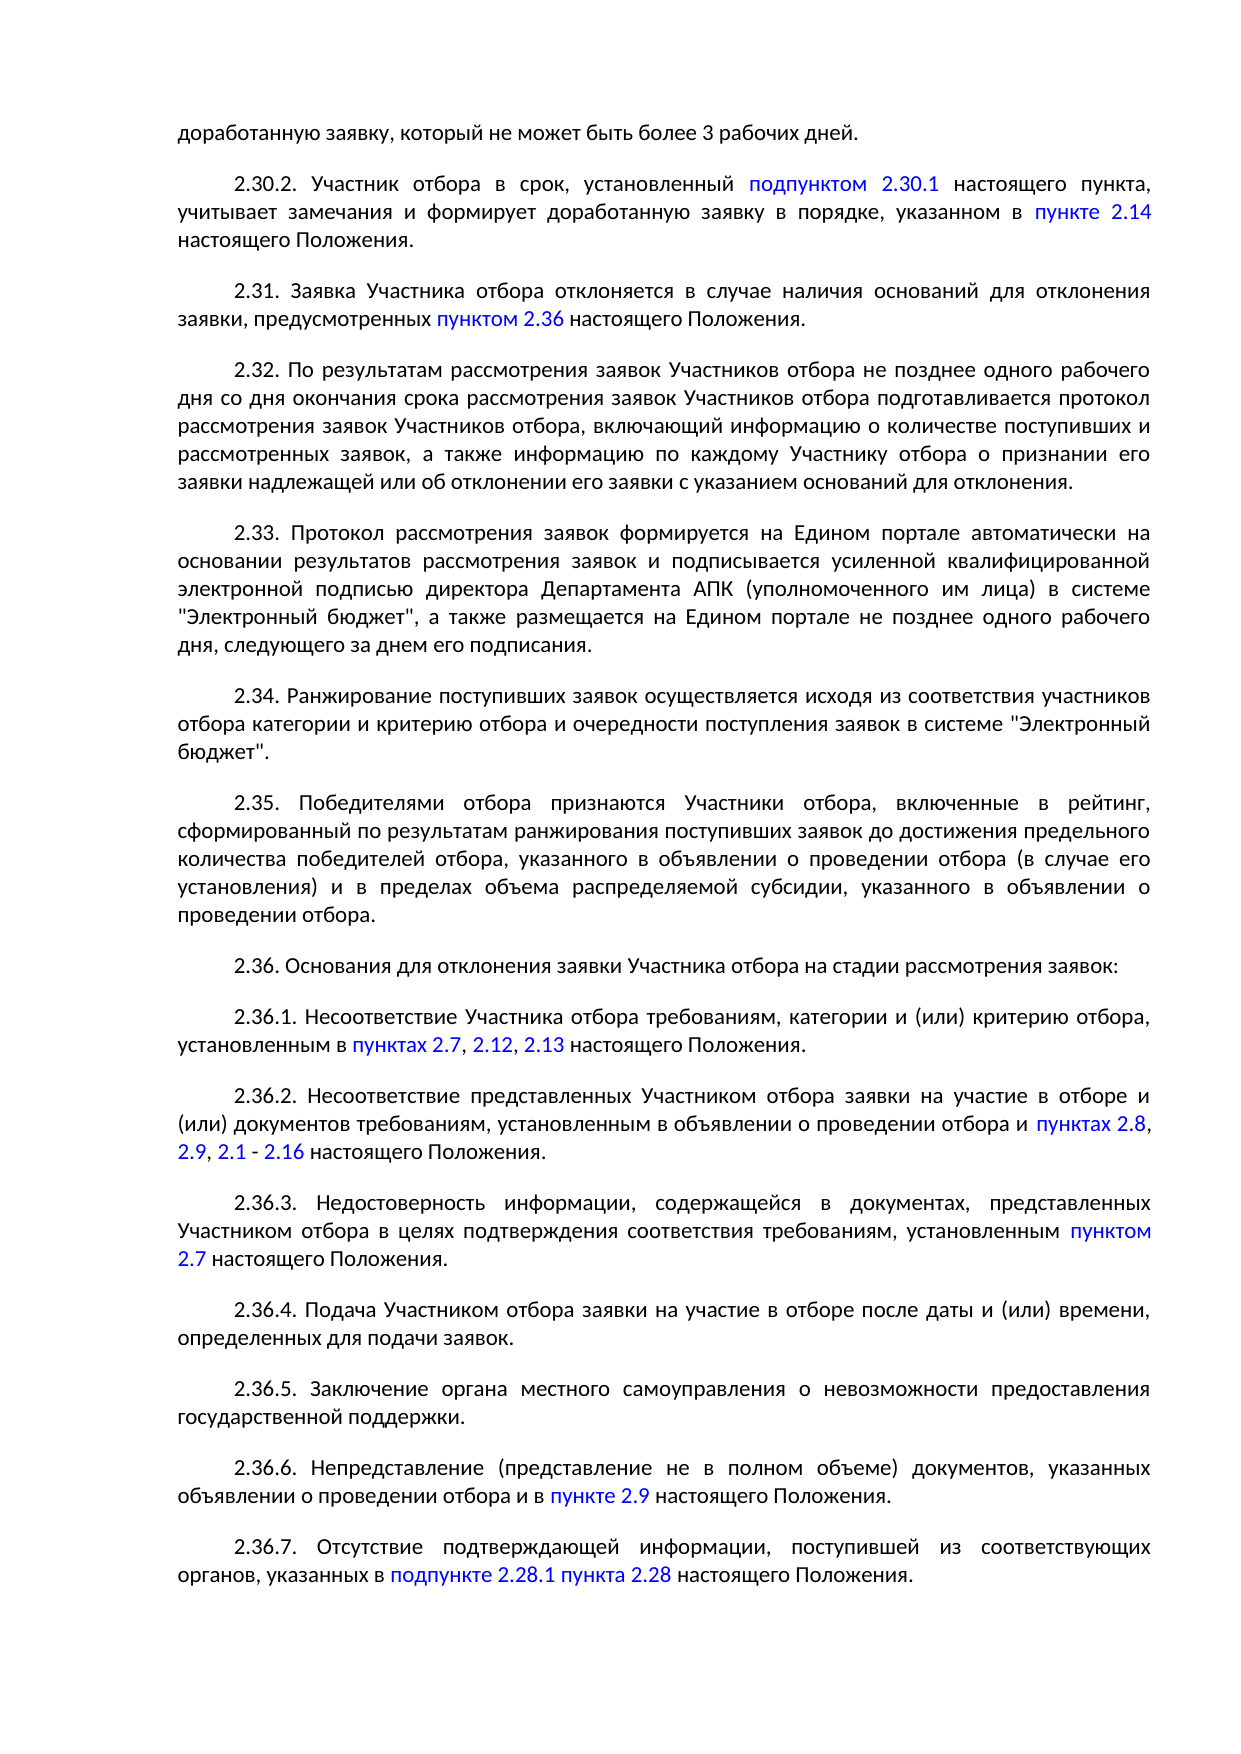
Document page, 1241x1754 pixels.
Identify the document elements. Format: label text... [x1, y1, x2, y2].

text 2.34. Ранжирование поступивших заявок осуществляется исходя из соответствия участников отбора категории и критерию отбора и очередности поступления заявок в системе "Электронный бюджет". [177, 681, 1152, 765]
text 2.33. Протокол рассмотрения заявок формируется на Едином портале автоматически на основании результатов рассмотрения заявок и подписывается усиленной квалифицированной электронной подписью директора Департамента АПК (уполномоченного им лица) в системе "Электронный бюджет", а также размещается на Едином портале не позднее одного рабочего дня, следующего за днем его подписания. [177, 518, 1152, 658]
text 2.36.2. Несоответствие представленных Участником отбора заявки на участие в отборе и (или) документов требованиям, установленным в объявлении о проведении отбора и пунктах 2.8, 2.9, 2.1 - 2.16 настоящего Положения. [177, 1081, 1152, 1165]
text 2.36. Основания для отклонения заявки Участника отбора на стадии рассмотрения заявок: [177, 951, 1152, 979]
text 2.36.3. Недостоверность информации, содержащейся в документах, представленных Участником отбора в целях подтверждения соответствия требованиям, установленным пунктом 2.7 настоящего Положения. [177, 1188, 1152, 1272]
text 2.36.7. Отсутствие подтверждающей информации, поступившей из соответствующих органов, указанных в подпункте 2.28.1 пункта 2.28 настоящего Положения. [177, 1532, 1152, 1588]
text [177, 118, 1152, 146]
text 2.36.4. Подача Участником отбора заявки на участие в отборе после даты и (или) времени, определенных для подачи заявок. [177, 1295, 1152, 1351]
text 2.30.2. Участник отбора в срок, установленный подпунктом 2.30.1 настоящего пункта, учитывает замечания и формирует доработанную заявку в порядке, указанном в пункте 2.14 настоящего Положения. [177, 169, 1152, 253]
text 2.32. По результатам рассмотрения заявок Участников отбора не позднее одного рабочего дня со дня окончания срока рассмотрения заявок Участников отбора подготавливается протокол рассмотрения заявок Участников отбора, включающий информацию о количестве поступивших и рассмотренных заявок, а также информацию по каждому Участнику отбора о признании его заявки надлежащей или об отклонении его заявки с указанием оснований для отклонения. [177, 355, 1152, 495]
text 2.36.6. Непредставление (представление не в полном объеме) документов, указанных объявлении о проведении отбора и в пункте 2.9 настоящего Положения. [177, 1453, 1152, 1509]
text 2.36.1. Несоответствие Участника отбора требованиям, категории и (или) критерию отбора, установленным в пунктах 2.7, 2.12, 2.13 настоящего Положения. [177, 1002, 1152, 1058]
text 2.35. Победителями отбора признаются Участники отбора, включенные в рейтинг, сформированный по результатам ранжирования поступивших заявок до достижения предельного количества победителей отбора, указанного в объявлении о проведении отбора (в случае его установления) и в пределах объема распределяемой субсидии, указанного в объявлении о проведении отбора. [177, 788, 1152, 928]
text 2.31. Заявка Участника отбора отклоняется в случае наличия оснований для отклонения заявки, предусмотренных пунктом 2.36 настоящего Положения. [177, 276, 1152, 332]
text 2.36.5. Заключение органа местного самоуправления о невозможности предоставления государственной поддержки. [177, 1374, 1152, 1430]
